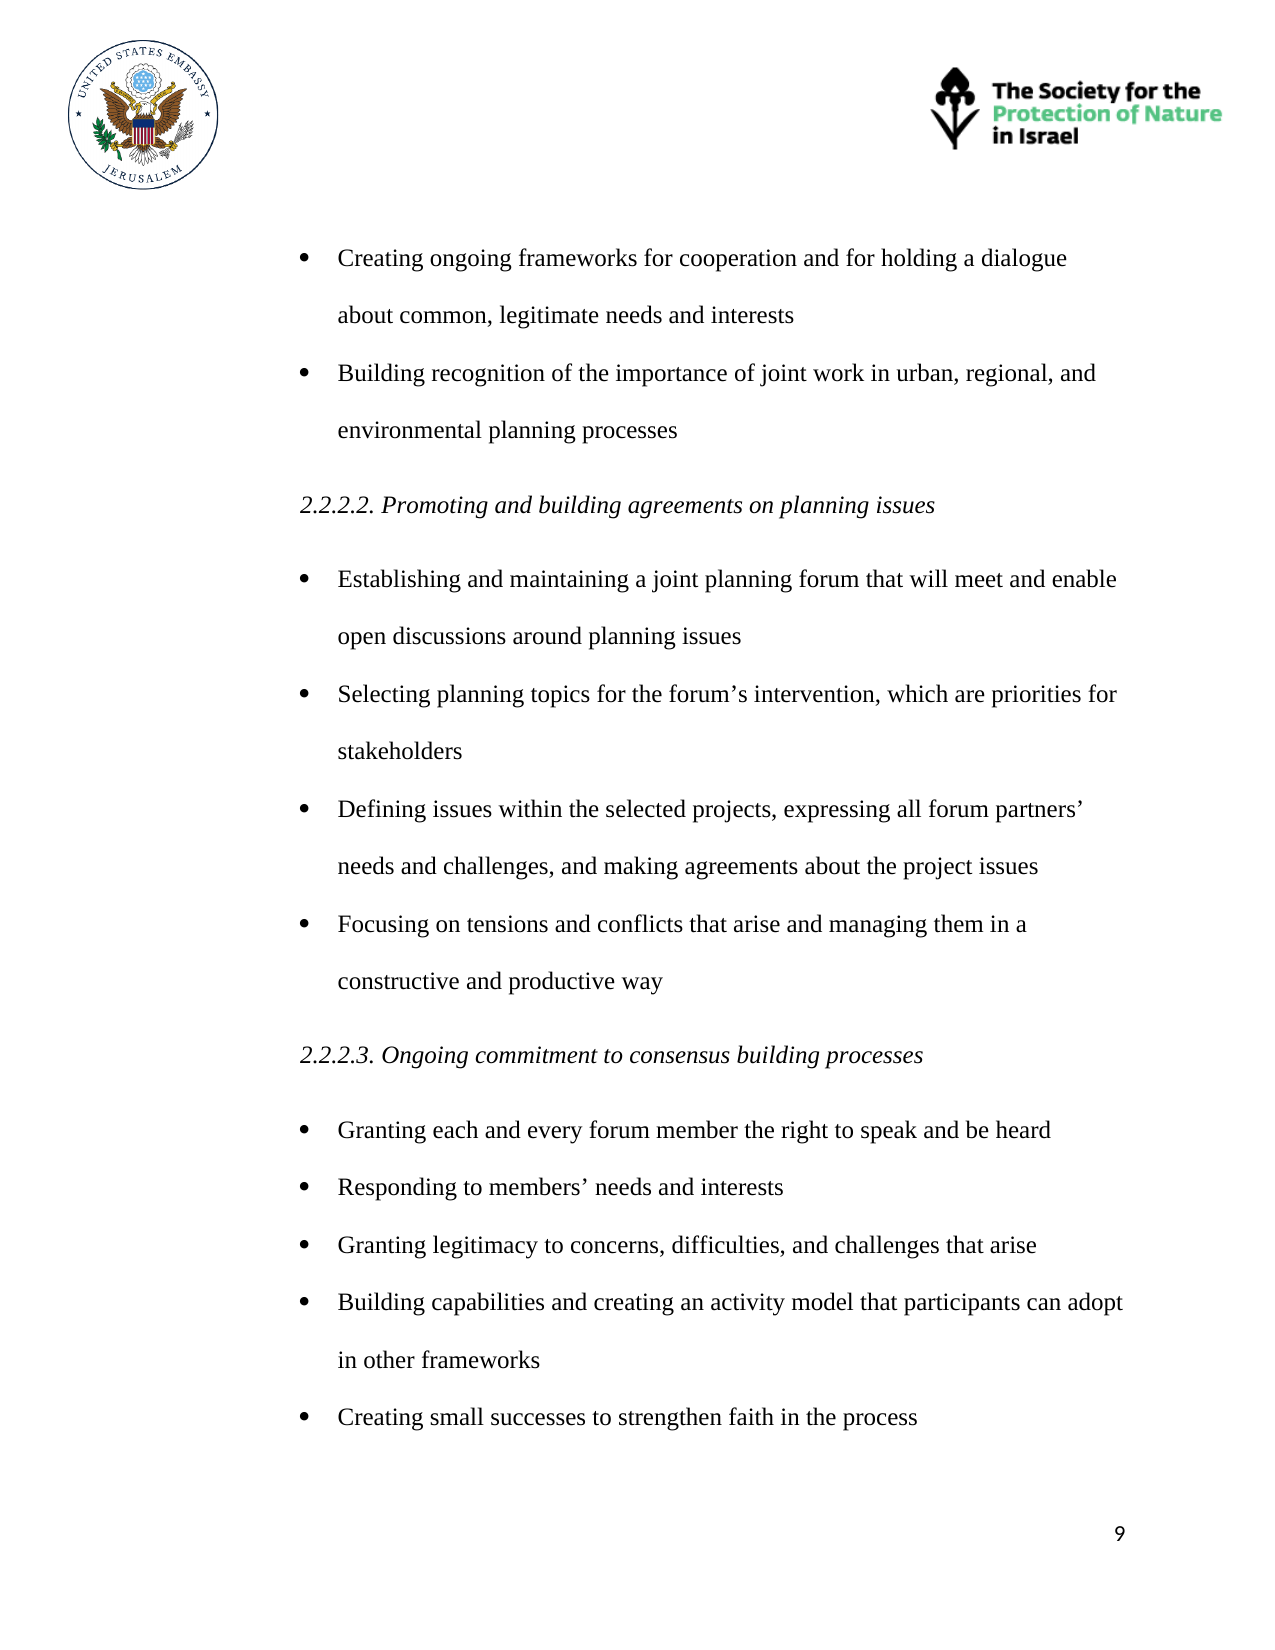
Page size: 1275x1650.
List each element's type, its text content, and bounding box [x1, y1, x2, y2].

list Defining issues within the selected projects, expressing all forum partners’ needs and challenges, and making agreements about the project issues [300, 794, 1125, 880]
list Creating small successes to strengthen faith in the process [300, 1402, 1125, 1431]
list Granting each and every forum member the right to speak and be heard [300, 1115, 1125, 1143]
list Responding to members’ needs and interests [300, 1172, 1125, 1201]
text 2.2.2.2. Promoting and building agreements on planning issues [150, 490, 1125, 518]
list Establishing and maintaining a joint planning forum that will meet and enable open discussions around planning issues [300, 564, 1125, 650]
picture [67, 39, 219, 190]
list Granting legitimacy to concerns, difficulties, and challenges that arise [300, 1230, 1125, 1258]
list Building recognition of the importance of joint work in urban, regional, and environmental planning processes [300, 358, 1125, 444]
list Focusing on tensions and conflicts that arise and managing them in a constructive and productive way [300, 909, 1125, 995]
list Selecting planning topics for the forum’s intervention, which are priorities for stakeholders [300, 679, 1125, 765]
text 2.2.2.3. Ongoing commitment to consensus building processes [150, 1041, 1125, 1069]
picture [929, 45, 1234, 171]
list Creating ongoing frameworks for cooperation and for holding a dialogue about common, legitimate needs and interests [300, 243, 1125, 329]
list Building capabilities and creating an activity model that participants can adopt in other frameworks [300, 1287, 1125, 1373]
